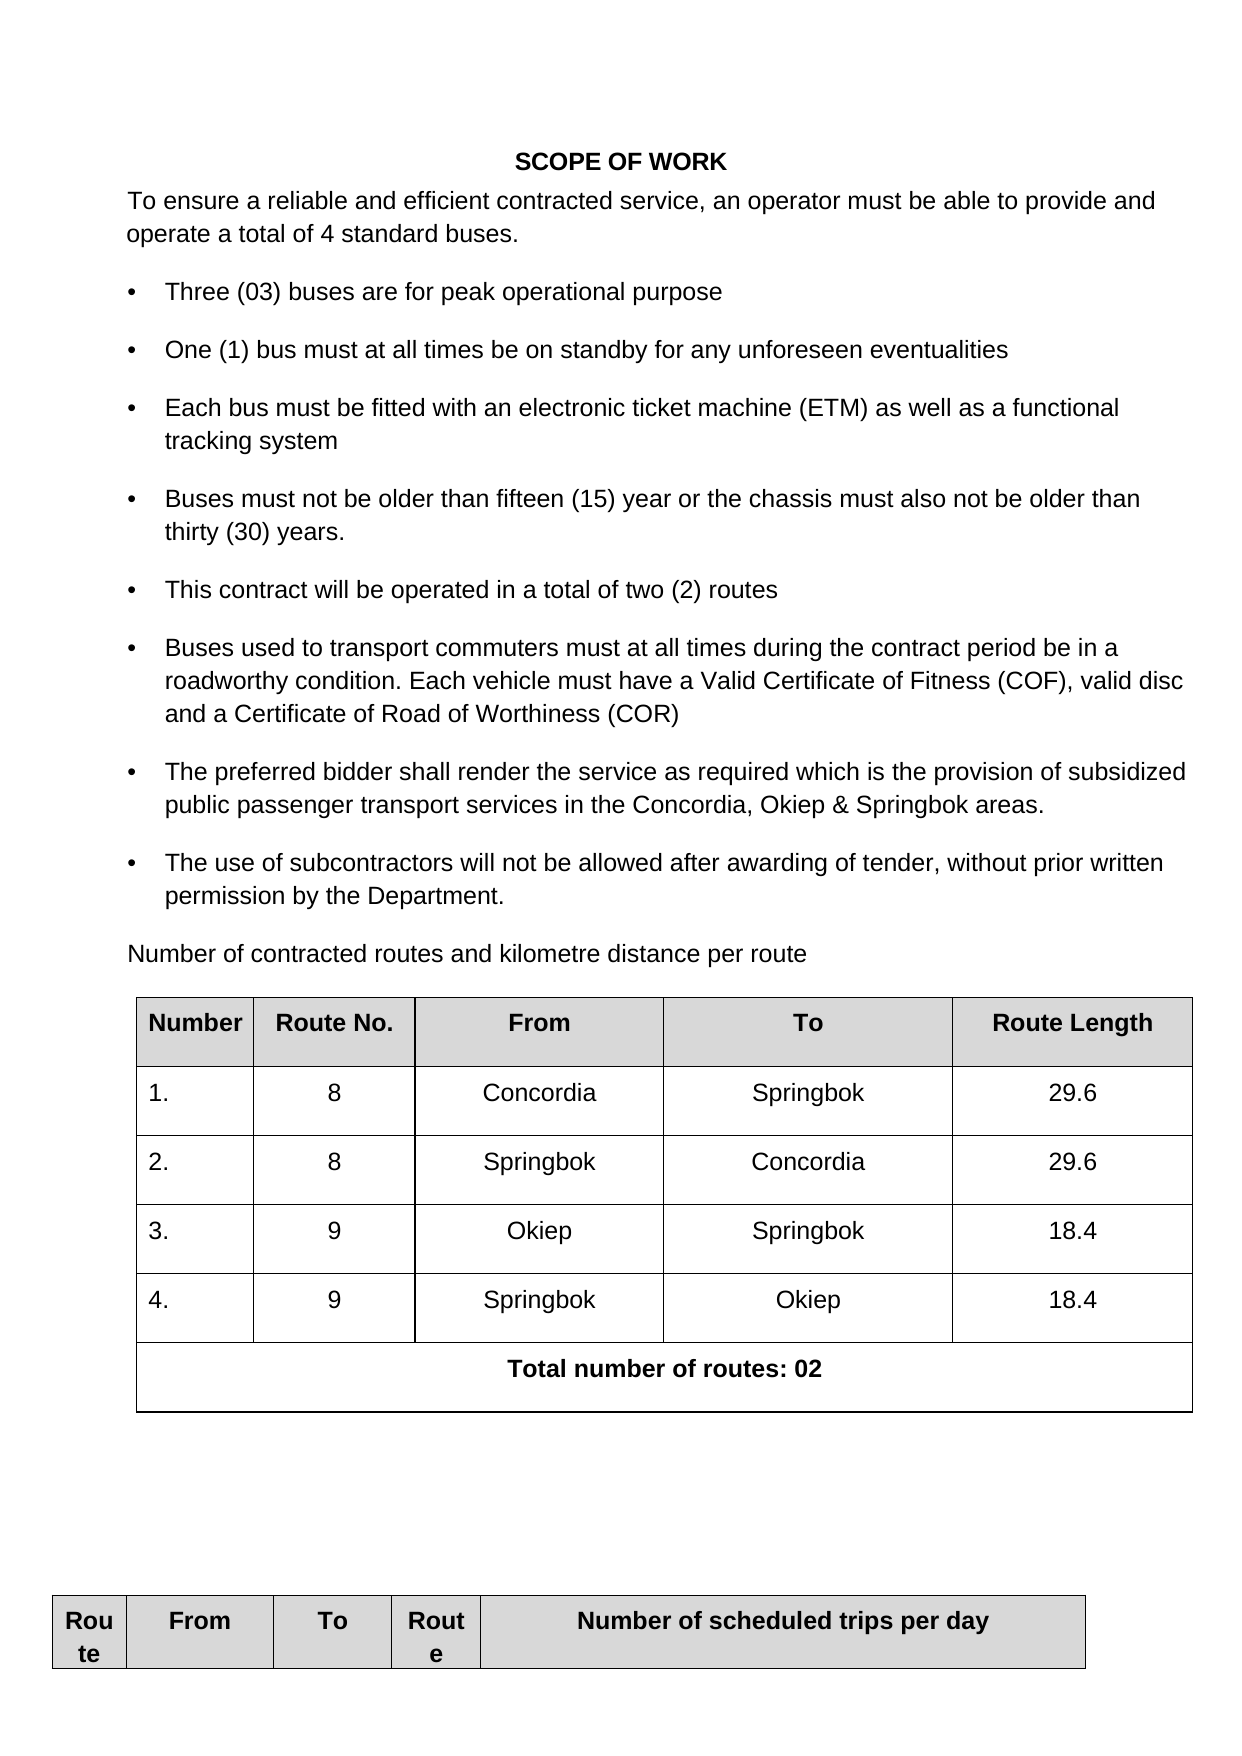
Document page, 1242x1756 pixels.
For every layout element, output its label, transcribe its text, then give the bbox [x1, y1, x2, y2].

table_cell 18.4 [953, 1274, 1192, 1342]
table_cell Total number of routes: 02 [137, 1343, 1192, 1411]
table_cell Springbok [664, 1205, 952, 1273]
text To ensure a reliable and efficient contracted service, an operator must be able to provide and operate a total of 4 standard buses. [126, 186, 1200, 247]
table_cell 8 [254, 1067, 414, 1135]
table_header From [416, 998, 663, 1066]
table_header Number [137, 998, 253, 1066]
table_header Route Length [953, 998, 1192, 1066]
table_cell Okiep [416, 1205, 663, 1273]
list One (1) bus must at all times be on standby for any unforeseen eventualities [127, 335, 1200, 363]
table_cell Concordia [416, 1067, 663, 1135]
list This contract will be operated in a total of two (2) routes [127, 575, 1200, 603]
text Number of contracted routes and kilometre distance per route [52, 939, 1200, 968]
list Each bus must be fitted with an electronic ticket machine (ETM) as well as a functional tracking system [127, 393, 1200, 454]
table_cell Concordia [664, 1136, 952, 1204]
list Buses must not be older than fifteen (15) year or the chassis must also not be older than thirty (30) years. [127, 484, 1200, 546]
table_header Route Length [392, 1596, 480, 1668]
table_cell 9 [254, 1274, 414, 1342]
text SCOPE OF WORK [52, 146, 1190, 175]
list Buses used to transport commuters must at all times during the contract period be in a roadworthy condition. Each vehicle must have a Valid Certificate of Fitness (COF), valid disc and a Certificate of Road of Worthiness (COR) [127, 633, 1200, 728]
table_cell Springbok [416, 1136, 663, 1204]
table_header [481, 1596, 1085, 1668]
table_cell 8 [254, 1136, 414, 1204]
table_cell Springbok [416, 1274, 663, 1342]
table_cell 2. [137, 1136, 253, 1204]
table_header To [274, 1596, 391, 1668]
table_header Route No. [53, 1596, 126, 1668]
table_cell 29.6 [953, 1067, 1192, 1135]
table_cell 29.6 [953, 1136, 1192, 1204]
list Three (03) buses are for peak operational purpose [127, 277, 1200, 305]
list The use of subcontractors will not be allowed after awarding of tender, without prior written permission by the Department. [127, 848, 1200, 910]
table_cell 4. [137, 1274, 253, 1342]
table_header To [664, 998, 952, 1066]
table_header Route No. [254, 998, 414, 1066]
table_cell Okiep [664, 1274, 952, 1342]
table_cell Springbok [664, 1067, 952, 1135]
table_cell 9 [254, 1205, 414, 1273]
table_cell 18.4 [953, 1205, 1192, 1273]
table_cell 3. [137, 1205, 253, 1273]
table_header From [127, 1596, 273, 1668]
table_cell 1. [137, 1067, 253, 1135]
list The preferred bidder shall render the service as required which is the provision of subsidized public passenger transport services in the Concordia, Okiep & Springbok areas. [127, 757, 1200, 819]
